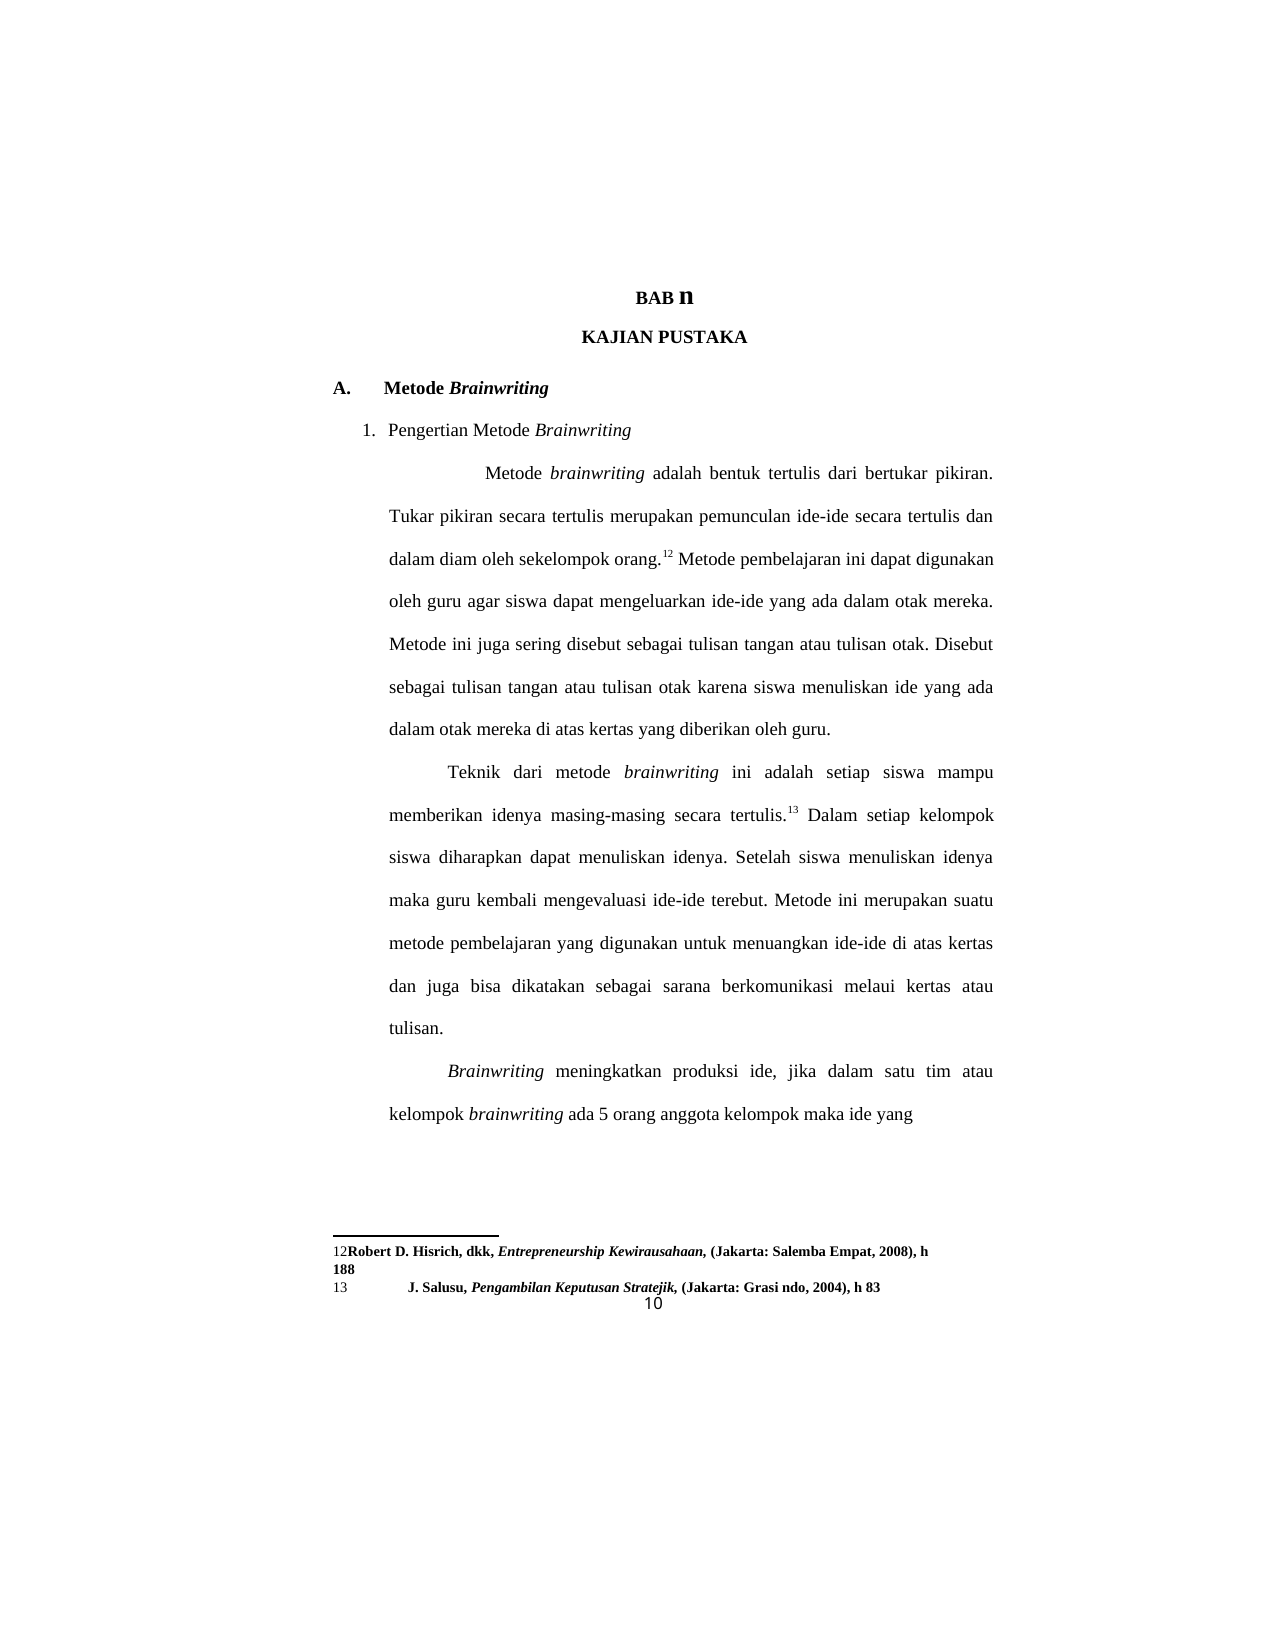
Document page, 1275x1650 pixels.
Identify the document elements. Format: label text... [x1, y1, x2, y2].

text Metode brainwriting adalah bentuk tertulis dari bertukar pikiran. Tukar pikiran secara tertulis merupakan pemunculan ide-ide secara tertulis dan dalam diam oleh sekelompok orang. Metode pembelajaran ini dapat digunakan oleh guru agar siswa dapat mengeluarkan ide-ide yang ada dalam otak mereka. Metode ini juga sering disebut sebagai tulisan tangan atau tulisan otak. Disebut sebagai tulisan tangan atau tulisan otak karena siswa menuliskan ide yang ada dalam otak mereka di atas kertas yang diberikan oleh guru. [389, 445, 994, 744]
text KAJIAN PUSTAKA [335, 328, 994, 347]
text BAB n [335, 283, 994, 310]
list Metode Brainwriting [333, 360, 994, 403]
text Teknik dari metode brainwriting ini adalah setiap siswa mampu memberikan idenya masing-masing secara tertulis. Dalam setiap kelompok siswa diharapkan dapat menuliskan idenya. Setelah siswa menuliskan idenya maka guru kembali mengevaluasi ide-ide terebut. Metode ini merupakan suatu metode pembelajaran yang digunakan untuk menuangkan ide-ide di atas kertas dan juga bisa dikatakan sebagai sarana berkomunikasi melaui kertas atau tulisan. [389, 744, 994, 1043]
text Brainwriting meningkatkan produksi ide, jika dalam satu tim atau kelompok brainwriting ada 5 orang anggota kelompok maka ide yang [389, 1043, 994, 1129]
list Pengertian Metode Brainwriting [362, 403, 994, 445]
